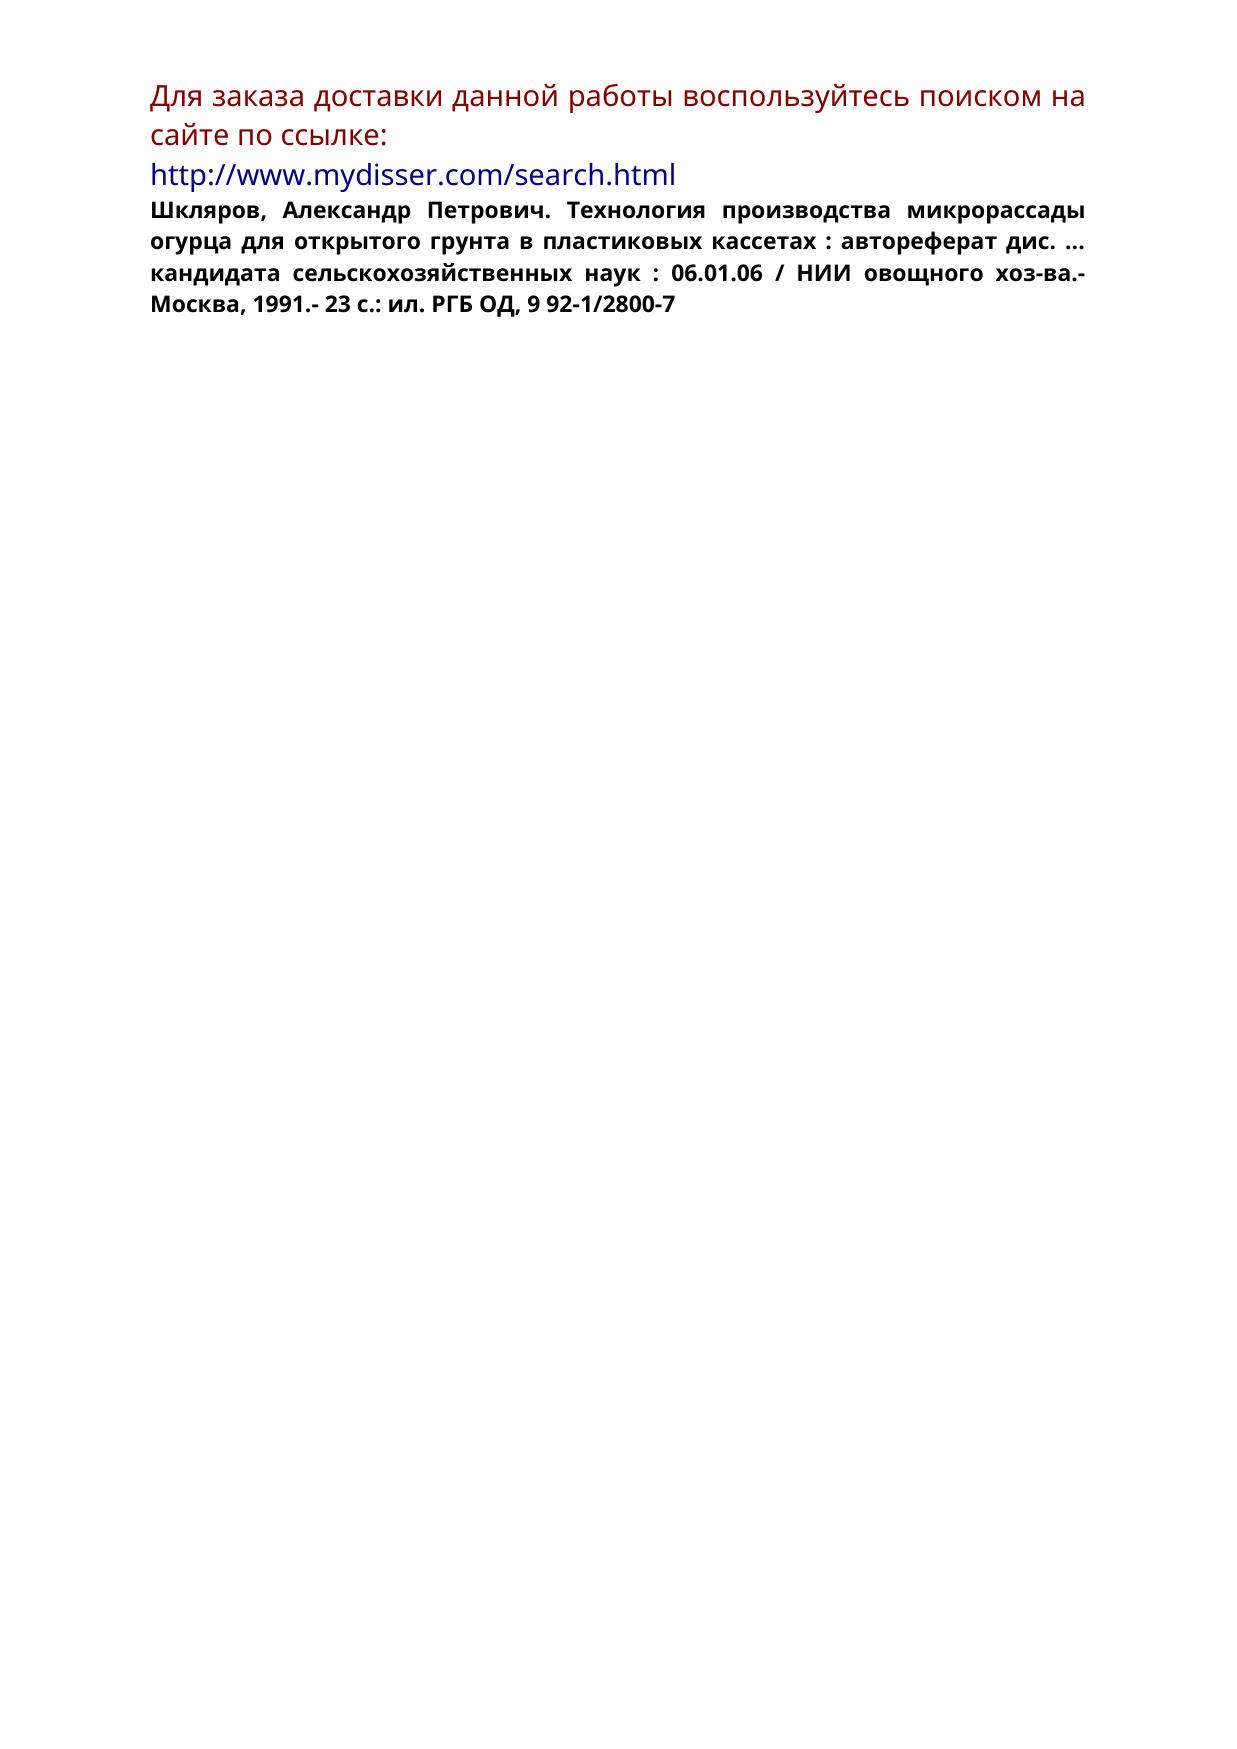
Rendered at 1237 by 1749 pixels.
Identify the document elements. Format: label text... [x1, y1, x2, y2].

text Шкляров, Александр Петрович. Технология производства микрорассады огурца для открытого грунта в пластиковых кассетах : автореферат дис. ... кандидата сельскохозяйственных наук : 06.01.06 / НИИ овощного хоз-ва.- Москва, 1991.- 23 с.: ил. РГБ ОД, 9 92-1/2800-7 [150, 194, 1086, 319]
